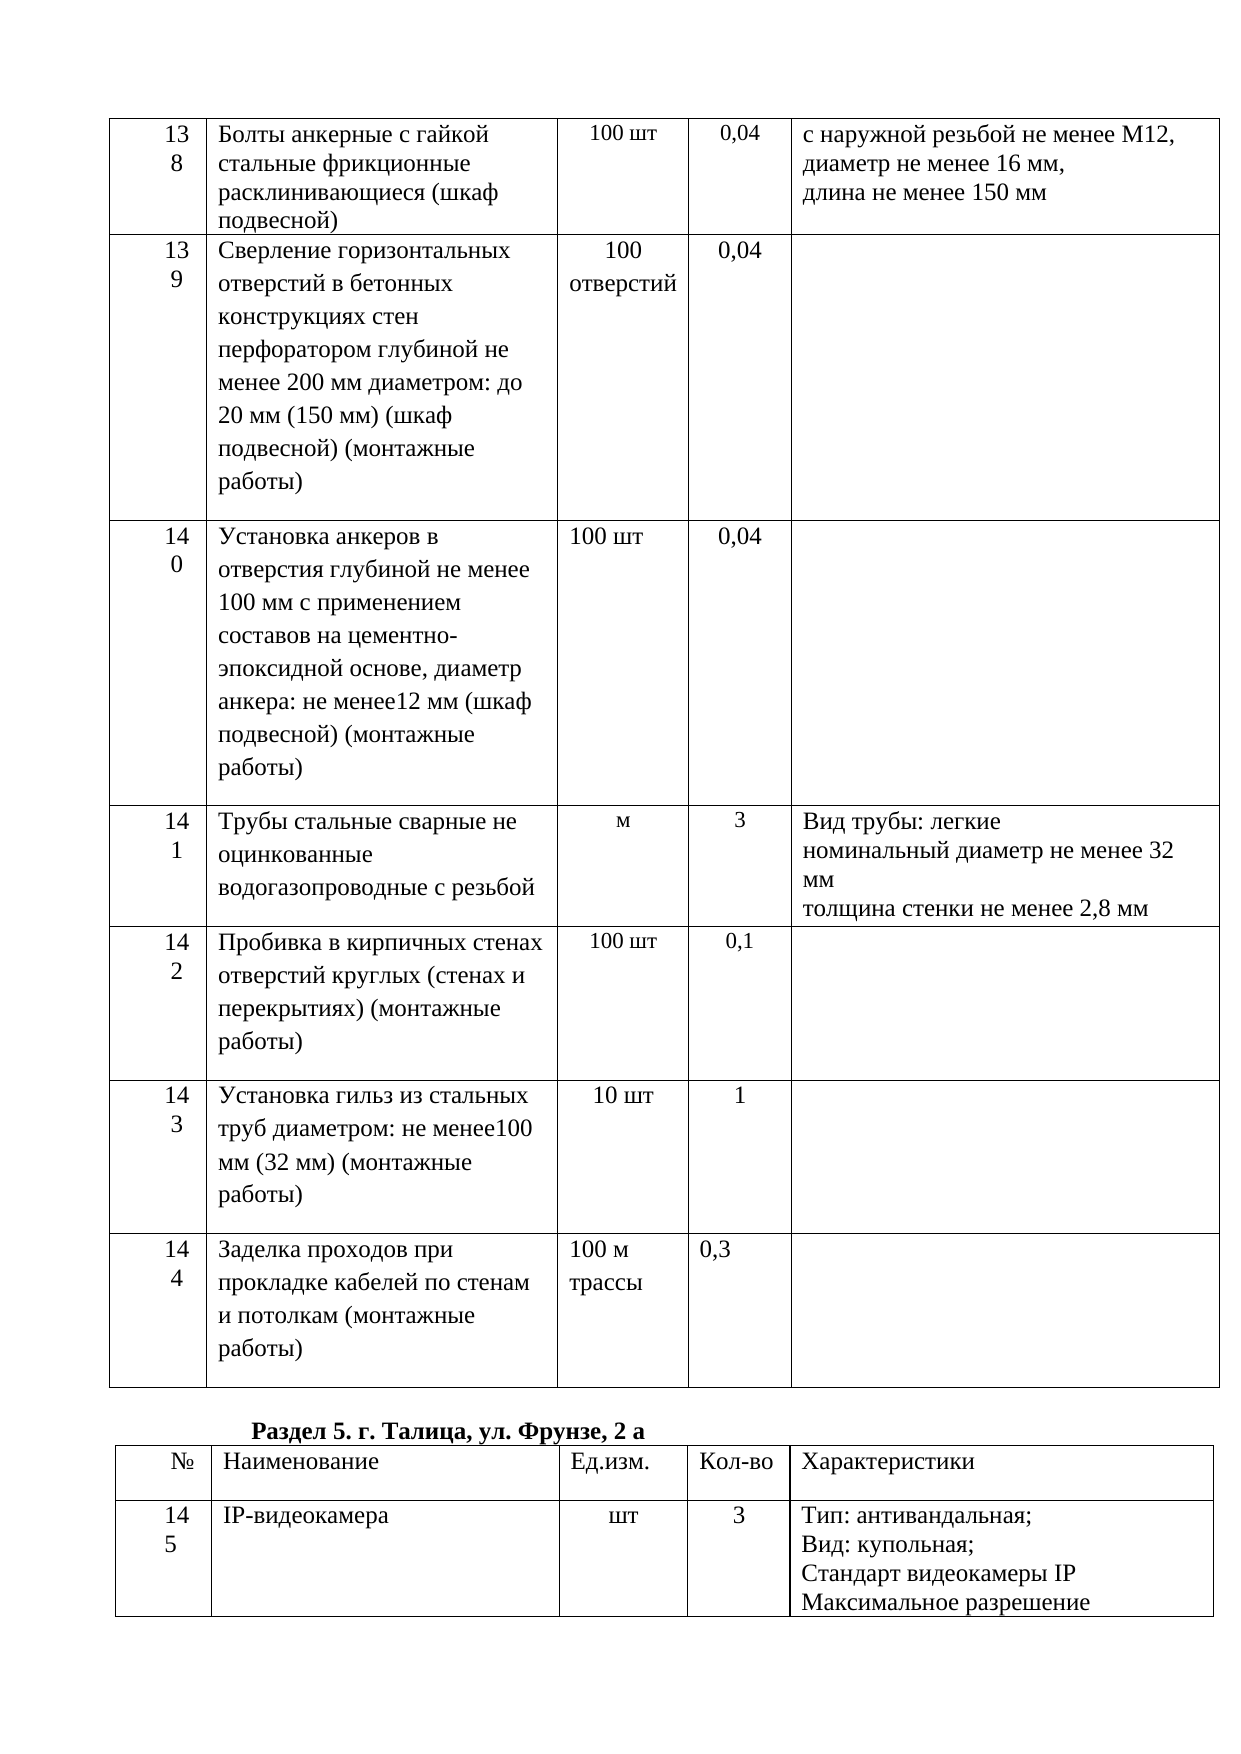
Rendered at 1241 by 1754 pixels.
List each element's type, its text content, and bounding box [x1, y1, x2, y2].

table_cell 145 [116, 1501, 211, 1616]
table_cell [792, 521, 1219, 805]
table_cell 138 [110, 119, 206, 234]
table_cell 139 [110, 235, 206, 520]
table_header № [116, 1446, 211, 1499]
table_cell 140 [110, 521, 206, 805]
table_cell 144 [110, 1234, 206, 1387]
table_cell 3 [689, 806, 791, 926]
table_cell Пробивка в кирпичных стенах отверстий круглых (стенах и перекрытиях) (монтажные работы) [207, 927, 557, 1079]
table_cell Сверление горизонтальных отверстий в бетонных конструкциях стен перфоратором глубиной не менее 200 мм диаметром: до 20 мм (150 мм) (шкаф подвесной) (монтажные работы) [207, 235, 557, 520]
table_cell 100 отверстий [558, 235, 688, 520]
text Раздел 5. г. Талица, ул. Фрунзе, 2 а [177, 1416, 1152, 1445]
table_cell 0,04 [689, 119, 791, 234]
table_cell 3 [688, 1501, 789, 1616]
table_cell Болты анкерные с гайкой стальные фрикционные расклинивающиеся (шкаф подвесной) [207, 119, 557, 234]
table_cell 1 [689, 1081, 791, 1233]
table_cell 141 [110, 806, 206, 926]
table_cell шт [560, 1501, 687, 1616]
table_cell [792, 927, 1219, 1079]
table_cell 100 м трассы [558, 1234, 688, 1387]
table_header Кол-во [688, 1446, 789, 1499]
table_cell Заделка проходов при прокладке кабелей по стенам и потолкам (монтажные работы) [207, 1234, 557, 1387]
table_cell [792, 1081, 1219, 1233]
table_cell 0,04 [689, 521, 791, 805]
table_cell 10 шт [558, 1081, 688, 1233]
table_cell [791, 1501, 1213, 1616]
table_cell 0,3 [689, 1234, 791, 1387]
table_cell 0,04 [689, 235, 791, 520]
table_header Ед.изм. [560, 1446, 687, 1499]
table_cell Установка гильз из стальных труб диаметром: не менее100 мм (32 мм) (монтажные работы) [207, 1081, 557, 1233]
table_cell с наружной резьбой не менее М12, диаметр не менее 16 мм, длина не менее 150 мм [792, 119, 1219, 234]
table_cell Трубы стальные сварные не оцинкованные водогазопроводные с резьбой [207, 806, 557, 926]
table_cell Вид трубы: легкие номинальный диаметр не менее 32 мм толщина стенки не менее 2,8 мм [792, 806, 1219, 926]
table_header Наименование [212, 1446, 559, 1499]
table_cell м [558, 806, 688, 926]
table_cell 100 шт [558, 521, 688, 805]
table_cell [792, 1234, 1219, 1387]
table_cell 100 шт [558, 119, 688, 234]
table_cell 143 [110, 1081, 206, 1233]
table_cell 0,1 [689, 927, 791, 1079]
table_cell [792, 235, 1219, 520]
table_cell 142 [110, 927, 206, 1079]
table_cell 100 шт [558, 927, 688, 1079]
table_cell Установка анкеров в отверстия глубиной не менее 100 мм с применением составов на цементно-эпоксидной основе, диаметр анкера: не менее12 мм (шкаф подвесной) (монтажные работы) [207, 521, 557, 805]
table_header Характеристики [791, 1446, 1213, 1499]
table_cell IP-видеокамера [212, 1501, 559, 1616]
